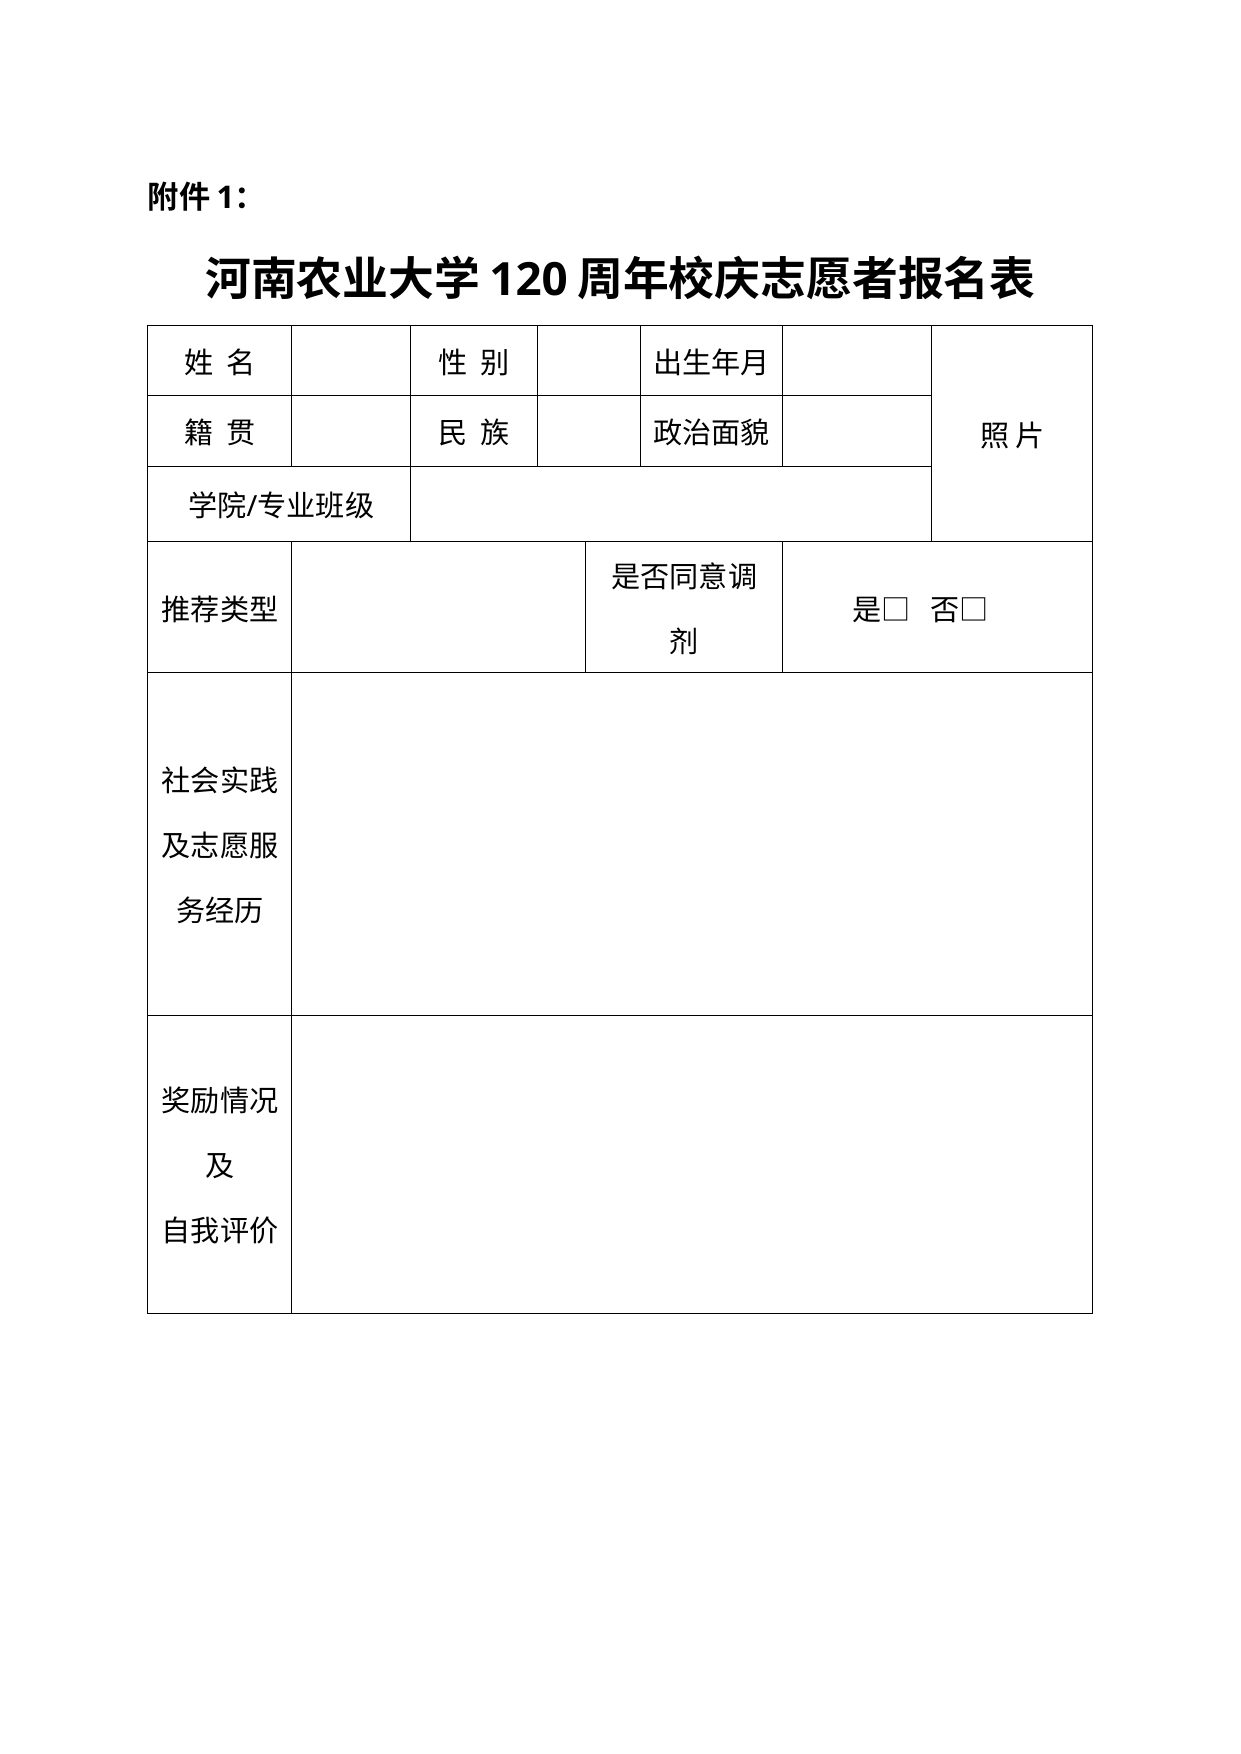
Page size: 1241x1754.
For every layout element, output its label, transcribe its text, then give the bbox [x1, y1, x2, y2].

table_cell 籍 贯 [148, 396, 291, 466]
table_cell 政治面貌 [641, 396, 782, 466]
table_cell 推荐类型 [148, 542, 291, 672]
table_cell [292, 396, 410, 466]
table_header 出生年月 [641, 326, 782, 395]
table_header [783, 326, 931, 395]
table_cell 奖励情况及 自我评价 [148, 1016, 291, 1312]
table_cell [292, 542, 585, 672]
table_cell [783, 396, 931, 466]
table_cell 是否同意调剂 [586, 542, 782, 672]
table_cell [292, 1016, 1092, 1312]
table_header [538, 326, 640, 395]
table_header [292, 326, 410, 395]
table_cell 学院/专业班级 [148, 467, 410, 541]
text 附件1： [148, 162, 1093, 227]
table_cell 社会实践及志愿服务经历 [148, 673, 291, 1015]
table_cell 民 族 [411, 396, 537, 466]
text 河南农业大学120周年校庆志愿者报名表 [148, 227, 1093, 324]
table_cell 是□ 否□ [783, 542, 1092, 672]
table_cell [411, 467, 931, 541]
table_header 姓 名 [148, 326, 291, 395]
table_cell [538, 396, 640, 466]
table_header 照 片 [932, 326, 1092, 541]
table_cell [292, 673, 1092, 1015]
table_header 性 别 [411, 326, 537, 395]
